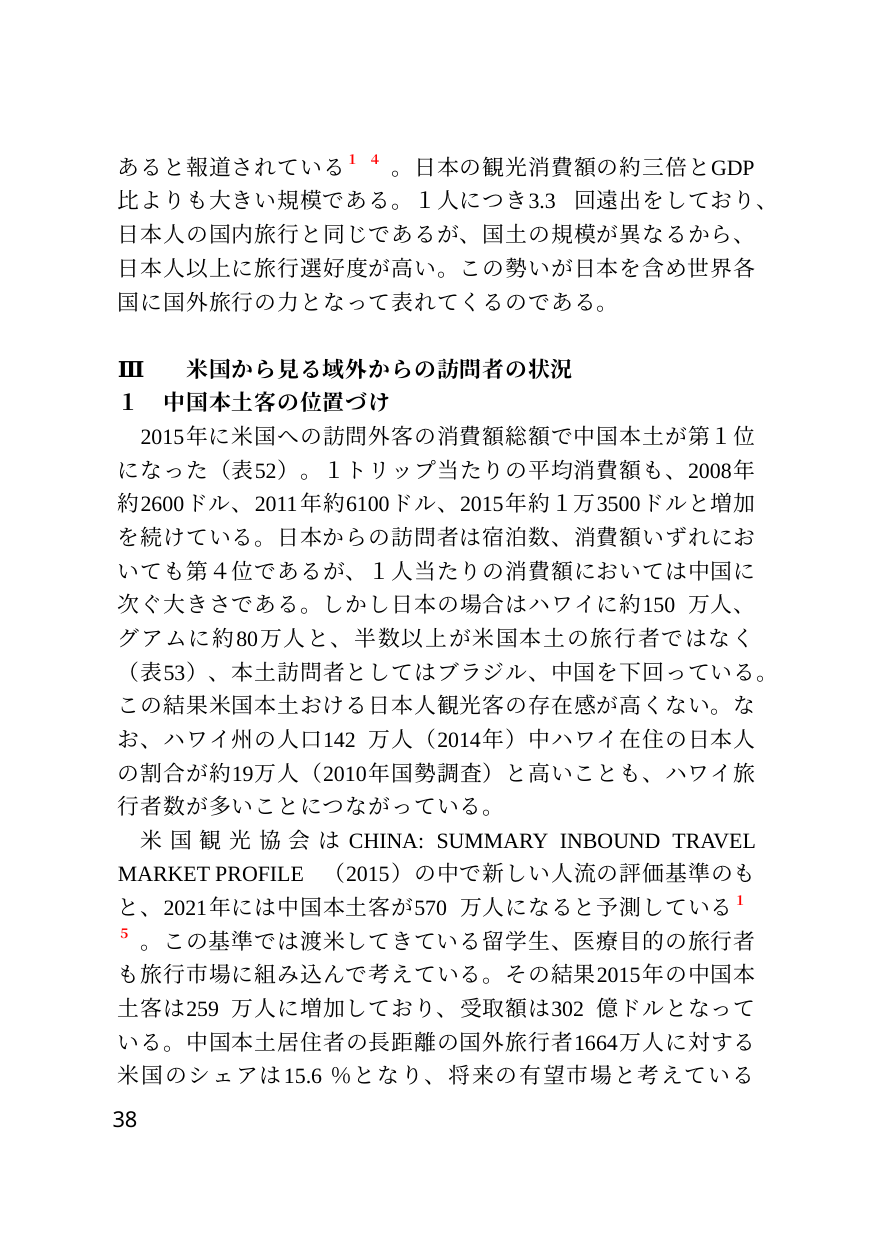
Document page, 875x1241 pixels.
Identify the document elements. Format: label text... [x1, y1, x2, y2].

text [118, 149, 756, 317]
text Ⅲ 米国から見る域外からの訪問者の状況 [118, 351, 756, 384]
text １ 中国本土客の位置づけ [118, 384, 756, 418]
text 2015年に米国への訪問外客の消費額総額で中国本土が第１位になった（表52）。１トリップ当たりの平均消費額も、2008年約2600ドル、2011年約6100ドル、2015年約１万3500ドルと増加を続けている。日本からの訪問者は宿泊数、消費額いずれにおいても第４位であるが、１人当たりの消費額においては中国に次ぐ大きさである。しかし日本の場合はハワイに約150万人、グアムに約80万人と、半数以上が米国本土の旅行者ではなく（表53）、本土訪問者としてはブラジル、中国を下回っている。この結果米国本土おける日本人観光客の存在感が高くない。なお、ハワイ州の人口142万人（2014年）中ハワイ在住の日本人の割合が約19万人（2010年国勢調査）と高いことも、ハワイ旅行者数が多いことにつながっている。 [118, 418, 756, 822]
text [118, 822, 756, 1091]
